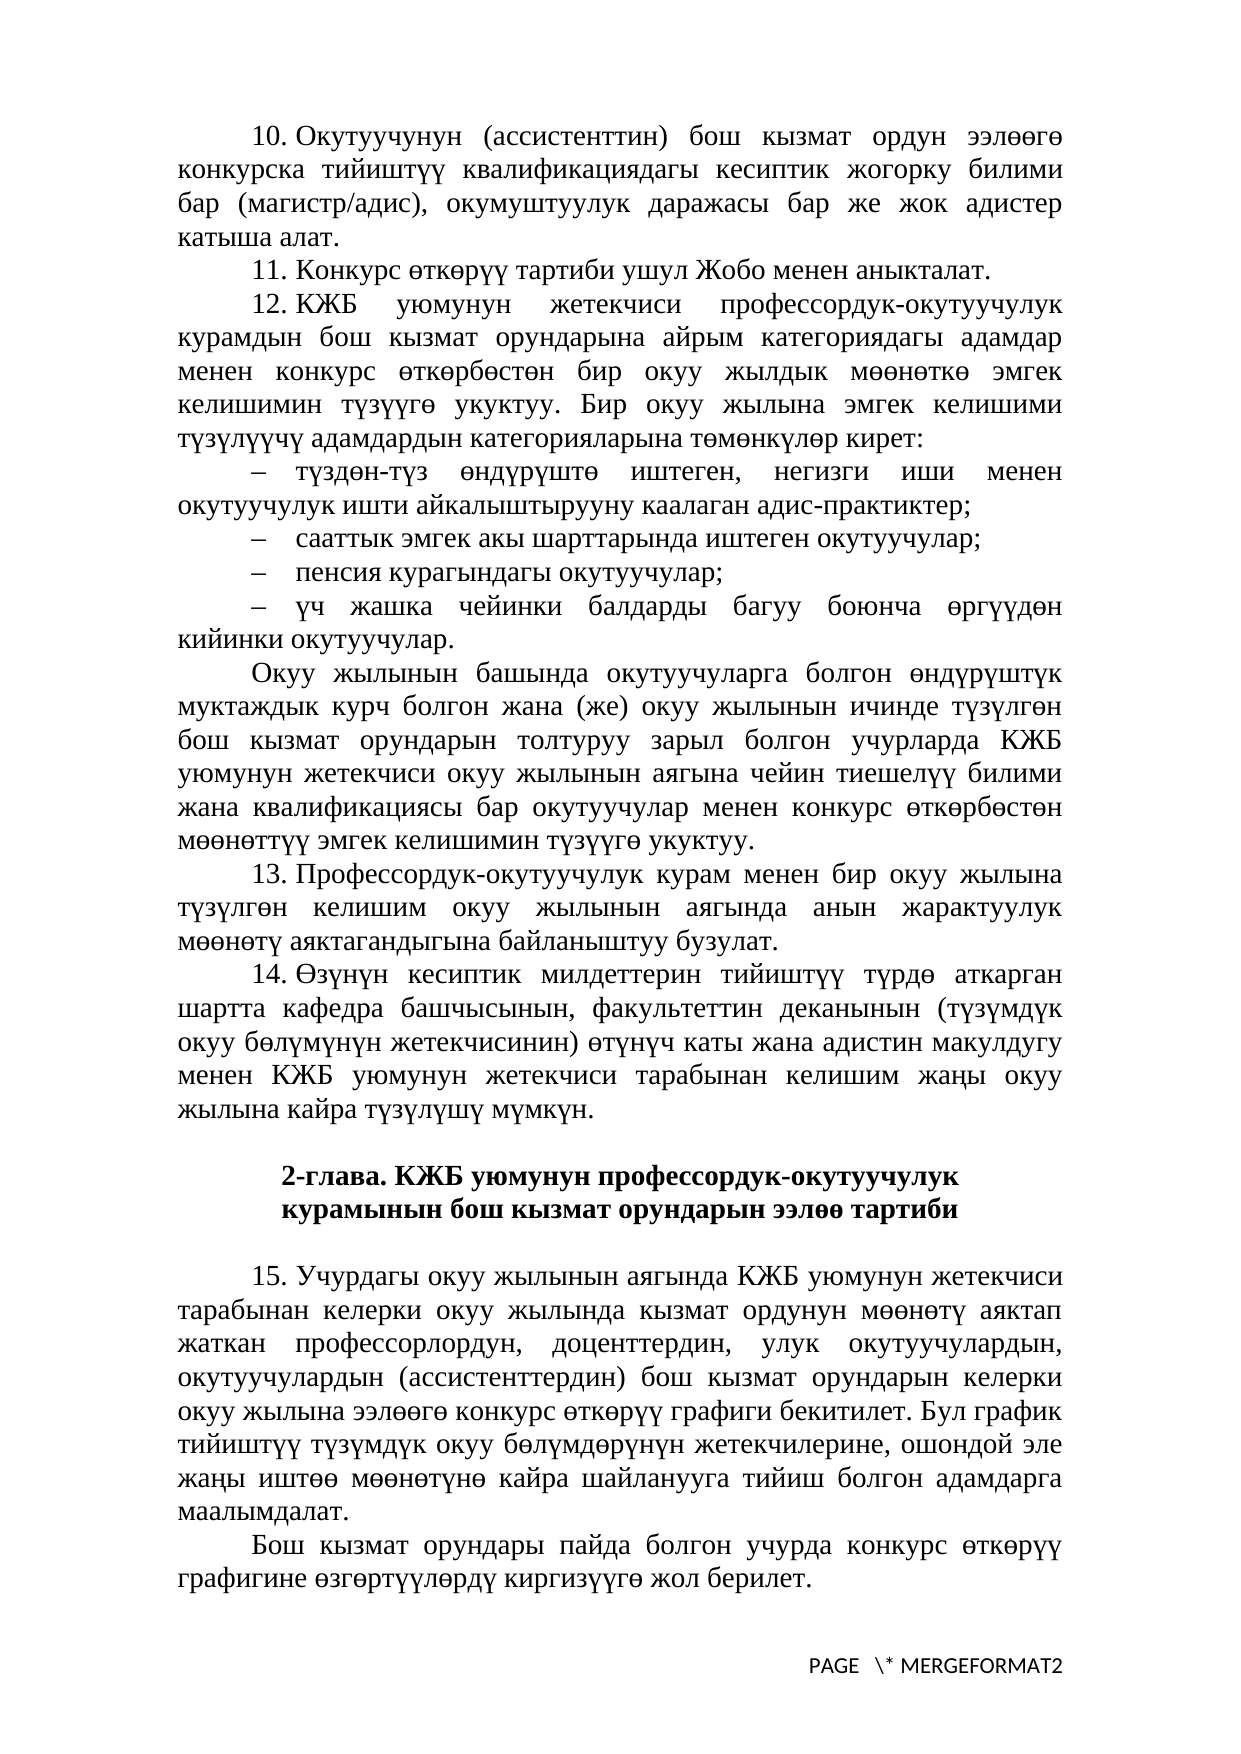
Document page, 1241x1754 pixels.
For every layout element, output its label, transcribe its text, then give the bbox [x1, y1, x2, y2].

list Бош кызмат орундары пайда болгон учурда конкурс өткөрүү графигине өзгөртүүлөрдү киргизүүгө жол берилет. [177, 1527, 1063, 1594]
text Окуу жылынын башында окутуучуларга болгон өндүрүштүк муктаждык курч болгон жана (же) окуу жылынын ичинде түзүлгөн бош кызмат орундарын толтуруу зарыл болгон учурларда КЖБ уюмунун жетекчиси окуу жылынын аягына чейин тиешелүү билими жана квалификациясы бар окутуучулар менен конкурс өткөрбөстөн мөөнөттүү эмгек келишимин түзүүгө укуктуу. [177, 655, 1063, 856]
list Профессордук-окутуучулук курам менен бир окуу жылына түзүлгөн келишим окуу жылынын аягында анын жарактуулук мөөнөтү аяктагандыгына байланыштуу бузулат. [177, 856, 1063, 957]
list Өзүнүн кесиптик милдеттерин тийиштүү түрдө аткарган шартта кафедра башчысынын, факультеттин деканынын (түзүмдүк окуу бөлүмүнүн жетекчисинин) өтүнүч каты жана адистин макулдугу менен КЖБ уюмунун жетекчиси тарабынан келишим жаңы окуу жылына кайра түзүлүшү мүмкүн. [177, 957, 1063, 1124]
text – сааттык эмгек акы шарттарында иштеген окутуучулар; [177, 521, 1063, 554]
list Учурдагы окуу жылынын аягында КЖБ уюмунун жетекчиси тарабынан келерки окуу жылында кызмат ордунун мөөнөтү аяктап жаткан профессорлордун, доценттердин, улук окутуучулардын, окутуучулардын (ассистенттердин) бош кызмат орундарын келерки окуу жылына ээлөөгө конкурс өткөрүү графиги бекитилет. Бул график тийиштүү түзүмдүк окуу бөлүмдөрүнүн жетекчилерине, ошондой эле жаңы иштөө мөөнөтүнө кайра шайланууга тийиш болгон адамдарга маалымдалат. [177, 1258, 1063, 1527]
subtitle курамынын бош кызмат орундарын ээлөө тартиби [177, 1191, 1063, 1225]
list Конкурс өткөрүү тартиби ушул Жобо менен аныкталат. [177, 252, 1063, 286]
list Окутуучунун (ассистенттин) бош кызмат ордун ээлөөгө конкурска тийиштүү квалификациядагы кесиптик жогорку билими бар (магистр/адис), окумуштуулук даражасы бар же жок адистер катыша алат. [177, 118, 1063, 252]
list КЖБ уюмунун жетекчиси профессордук-окутуучулук курамдын бош кызмат орундарына айрым категориядагы адамдар менен конкурс өткөрбөстөн бир окуу жылдык мөөнөткө эмгек келишимин түзүүгө укуктуу. Бир окуу жылына эмгек келишими түзүлүүчү адамдардын категорияларына төмөнкүлөр кирет: [177, 286, 1063, 453]
subtitle 2-глава. КЖБ уюмунун профессордук-окутуучулук [177, 1158, 1063, 1191]
text – пенсия курагындагы окутуучулар; [177, 554, 1063, 588]
text – үч жашка чейинки балдарды багуу боюнча өргүүдөн кийинки окутуучулар. [177, 588, 1063, 655]
text – түздөн-түз өндүрүштө иштеген, негизги иши менен окутуучулук ишти айкалыштырууну каалаган адис-практиктер; [177, 453, 1063, 521]
